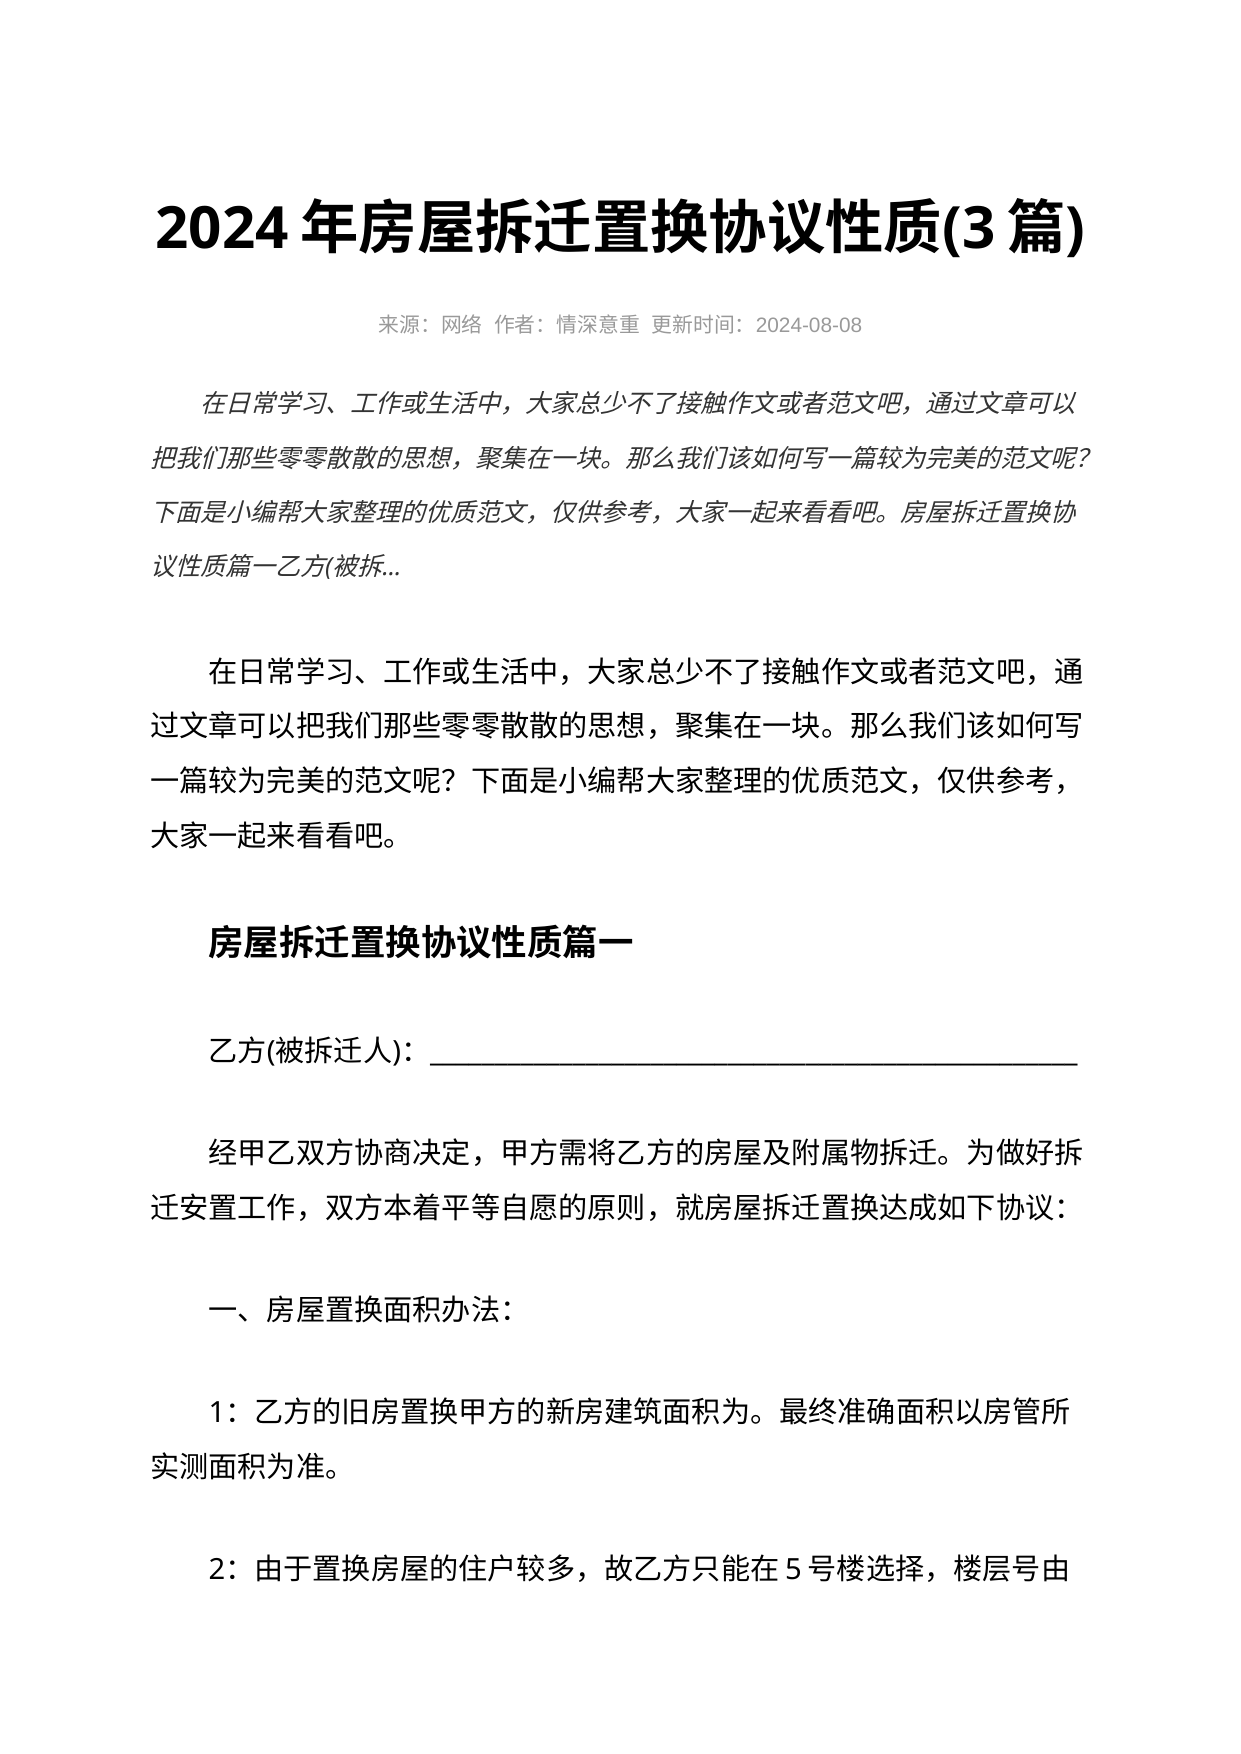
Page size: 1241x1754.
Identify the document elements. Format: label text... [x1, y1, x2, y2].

text 乙方(被拆迁人)：__________________________________________________ [150, 1028, 1090, 1070]
text 房屋拆迁置换协议性质篇一 [150, 914, 1090, 966]
text 在日常学习、工作或生活中，大家总少不了接触作文或者范文吧，通过文章可以把我们那些零零散散的思想，聚集在一块。那么我们该如何写一篇较为完美的范文呢？下面是小编帮大家整理的优质范文，仅供参考，大家一起来看看吧。房屋拆迁置换协议性质篇一乙方(被拆... [150, 384, 1090, 583]
text 在日常学习、工作或生活中，大家总少不了接触作文或者范文吧，通过文章可以把我们那些零零散散的思想，聚集在一块。那么我们该如何写一篇较为完美的范文呢？下面是小编帮大家整理的优质范文，仅供参考，大家一起来看看吧。 [150, 648, 1090, 855]
text 经甲乙双方协商决定，甲方需将乙方的房屋及附属物拆迁。为做好拆迁安置工作，双方本着平等自愿的原则，就房屋拆迁置换达成如下协议： [150, 1130, 1090, 1227]
text 一、房屋置换面积办法： [150, 1287, 1090, 1329]
text 1：乙方的旧房置换甲方的新房建筑面积为。最终准确面积以房管所实测面积为准。 [150, 1388, 1090, 1486]
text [150, 1545, 1090, 1588]
subtitle 2024年房屋拆迁置换协议性质(3篇) [150, 181, 1090, 266]
text 来源：网络 作者：情深意重 更新时间：2024-08-08 [150, 313, 1090, 337]
